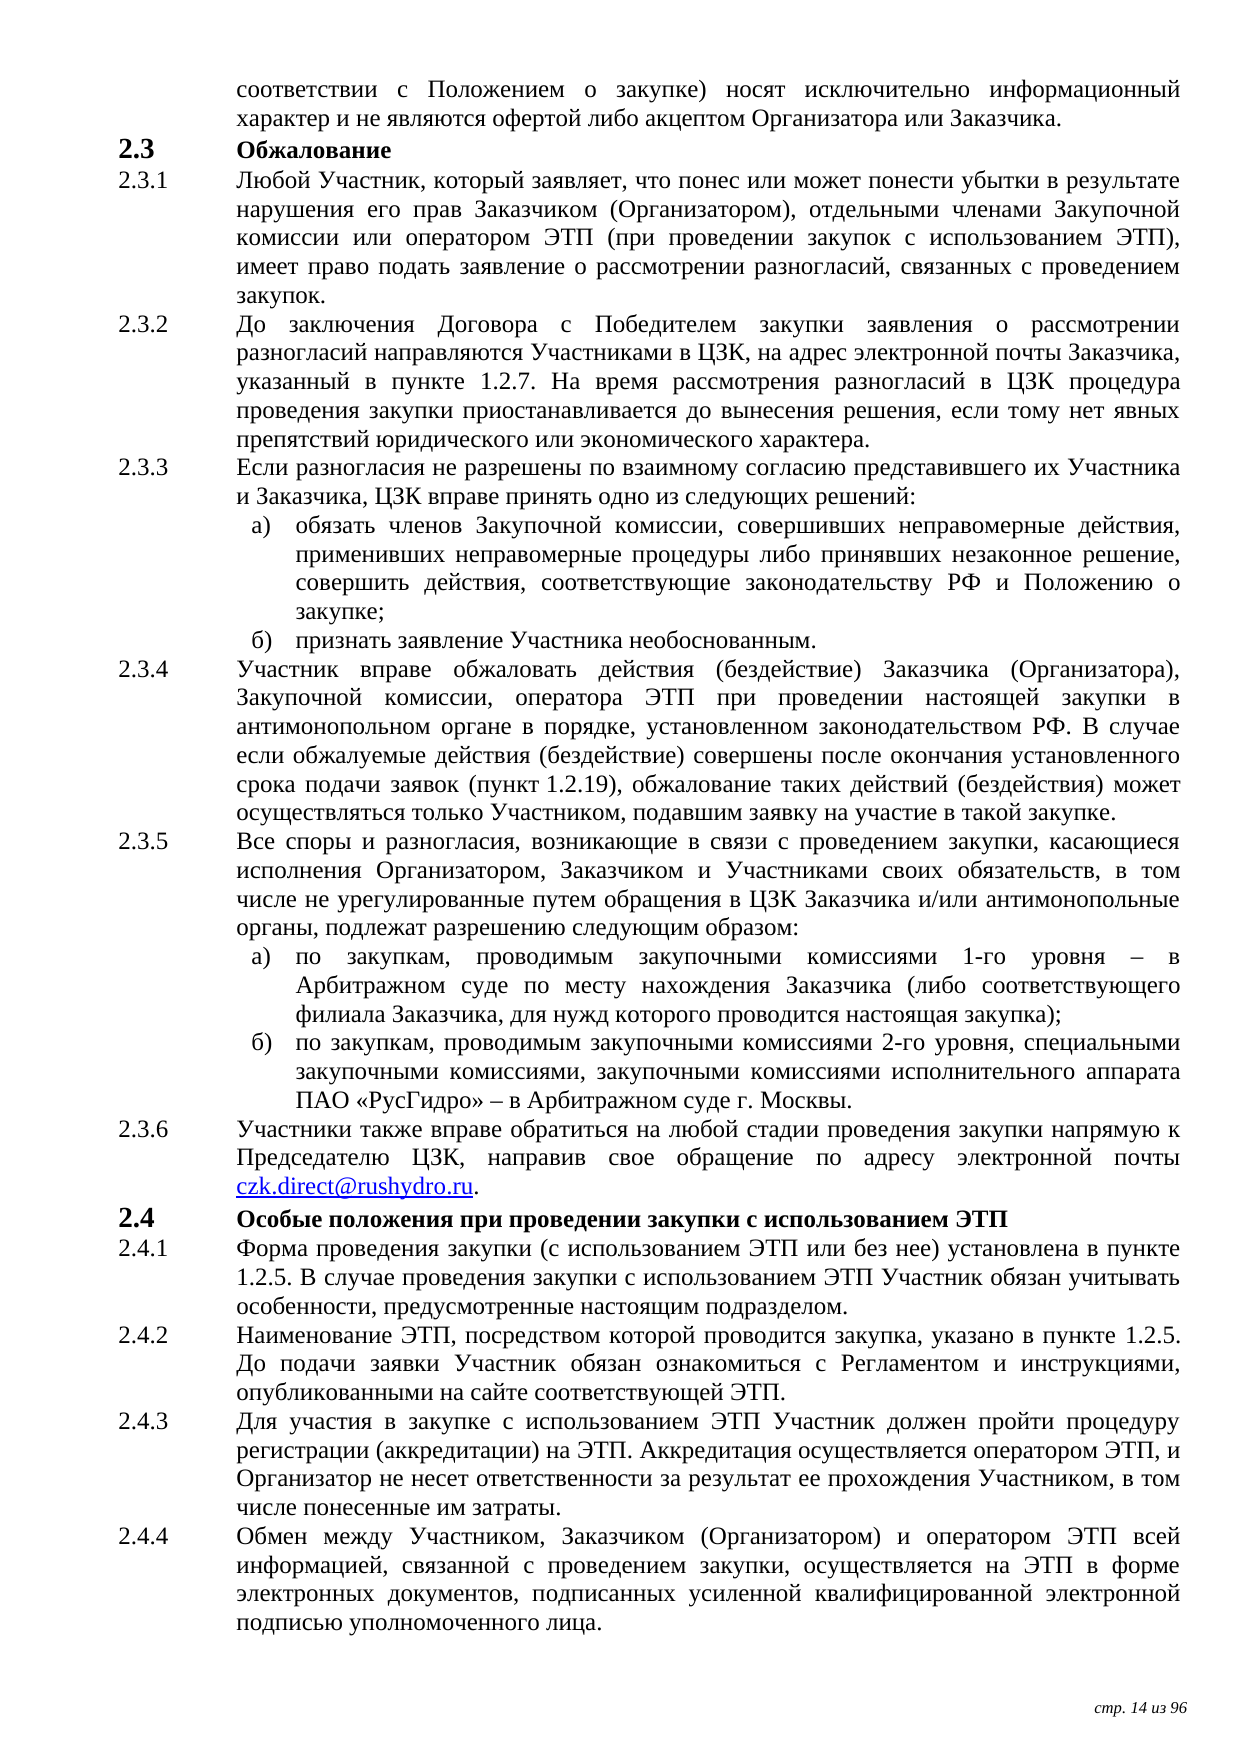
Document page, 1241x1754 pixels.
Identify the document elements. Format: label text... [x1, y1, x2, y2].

text До заключения Договора с Победителем закупки заявления о рассмотрении разногласий направляются Участниками в ЦЗК, на адрес электронной почты Заказчика, указанный в пункте 1.2.7. На время рассмотрения разногласий в ЦЗК процедура проведения закупки приостанавливается до вынесения решения, если тому нет явных препятствий юридического или экономического характера. [118, 309, 1181, 452]
list признать заявление Участника необоснованным. [251, 625, 1181, 654]
list обязать членов Закупочной комиссии, совершивших неправомерные действия, применивших неправомерные процедуры либо принявших незаконное решение, совершить действия, соответствующие законодательству РФ и Положению о закупке; [251, 510, 1181, 625]
text Любой Участник, который заявляет, что понес или может понести убытки в результате нарушения его прав Заказчиком (Организатором), отдельными членами Закупочной комиссии или оператором ЭТП (при проведении закупок с использованием ЭТП), имеет право подать заявление о рассмотрении разногласий, связанных с проведением закупок. [118, 165, 1181, 309]
text Обмен между Участником, Заказчиком (Организатором) и оператором ЭТП всей информацией, связанной с проведением закупки, осуществляется на ЭТП в форме электронных документов, подписанных усиленной квалифицированной электронной подписью уполномоченного лица. [118, 1521, 1181, 1636]
text Форма проведения закупки (с использованием ЭТП или без нее) установлена в пункте 1.2.5. В случае проведения закупки с использованием ЭТП Участник обязан учитывать особенности, предусмотренные настоящим подразделом. [118, 1233, 1181, 1320]
list по закупкам, проводимым закупочными комиссиями 1-го уровня – в Арбитражном суде по месту нахождения Заказчика (либо соответствующего филиала Заказчика, для нужд которого проводится настоящая закупка); [251, 941, 1181, 1027]
list по закупкам, проводимым закупочными комиссиями 2-го уровня, специальными закупочными комиссиями, закупочными комиссиями исполнительного аппарата ПАО «РусГидро» – в Арбитражном суде г. Москвы. [251, 1027, 1181, 1114]
subtitle Особые положения при проведении закупки с использованием ЭТП [118, 1200, 1181, 1233]
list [118, 74, 1181, 131]
text Участник вправе обжаловать действия (бездействие) Заказчика (Организатора), Закупочной комиссии, оператора ЭТП при проведении настоящей закупки в антимонопольном органе в порядке, установленном законодательством РФ. В случае если обжалуемые действия (бездействие) совершены после окончания установленного срока подачи заявок (пункт 1.2.19), обжалование таких действий (бездействия) может осуществляться только Участником, подавшим заявку на участие в такой закупке. [118, 654, 1181, 826]
text Участники также вправе обратиться на любой стадии проведения закупки напрямую к Председателю ЦЗК, направив свое обращение по адресу электронной почты czk.direct@rushydro.ru. [118, 1114, 1181, 1200]
text Наименование ЭТП, посредством которой проводится закупка, указано в пункте 1.2.5. До подачи заявки Участник обязан ознакомиться с Регламентом и инструкциями, опубликованными на сайте соответствующей ЭТП. [118, 1320, 1181, 1406]
text Все споры и разногласия, возникающие в связи с проведением закупки, касающиеся исполнения Организатором, Заказчиком и Участниками своих обязательств, в том числе не урегулированные путем обращения в ЦЗК Заказчика и/или антимонопольные органы, подлежат разрешению следующим образом: [118, 826, 1181, 941]
subtitle Обжалование [118, 131, 1181, 165]
text Если разногласия не разрешены по взаимному согласию представившего их Участника и Заказчика, ЦЗК вправе принять одно из следующих решений: [118, 452, 1181, 510]
text Для участия в закупке с использованием ЭТП Участник должен пройти процедуру регистрации (аккредитации) на ЭТП. Аккредитация осуществляется оператором ЭТП, и Организатор не несет ответственности за результат ее прохождения Участником, в том числе понесенные им затраты. [118, 1406, 1181, 1521]
